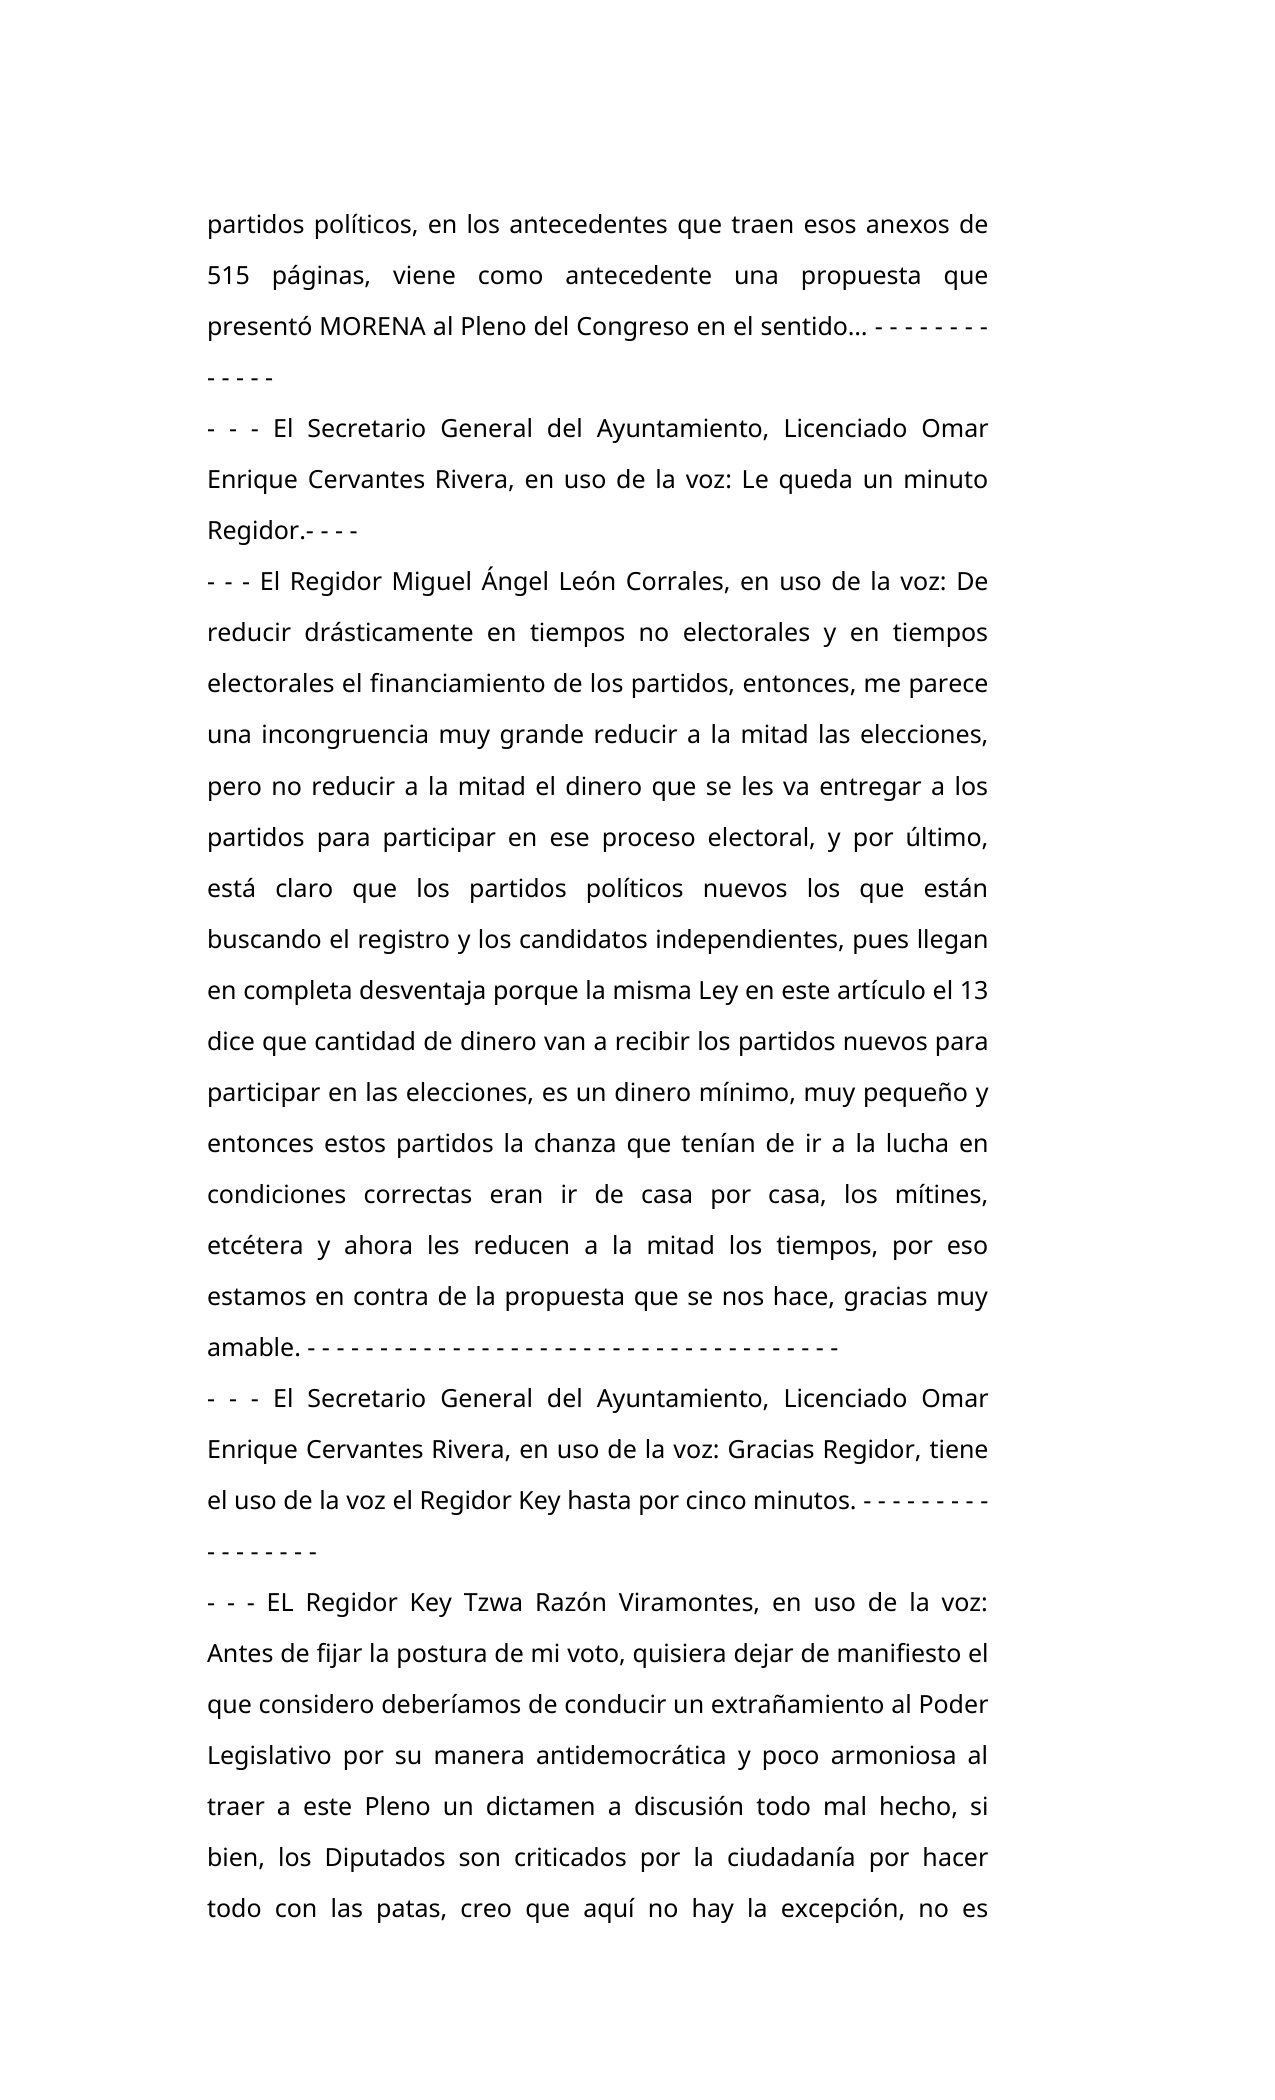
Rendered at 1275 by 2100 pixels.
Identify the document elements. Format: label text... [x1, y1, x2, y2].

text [207, 207, 989, 394]
text - - - El Secretario General del Ayuntamiento, Licenciado Omar Enrique Cervantes Rivera, en uso de la voz: Le queda un minuto Regidor.- - - - [207, 411, 989, 547]
text - - - El Secretario General del Ayuntamiento, Licenciado Omar Enrique Cervantes Rivera, en uso de la voz: Gracias Regidor, tiene el uso de la voz el Regidor Key hasta por cinco minutos. - - - - - - - - - - - - - - - - - [207, 1381, 989, 1568]
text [207, 1585, 989, 1925]
text - - - El Regidor Miguel Ángel León Corrales, en uso de la voz: De reducir drásticamente en tiempos no electorales y en tiempos electorales el financiamiento de los partidos, entonces, me parece una incongruencia muy grande reducir a la mitad las elecciones, pero no reducir a la mitad el dinero que se les va entregar a los partidos para participar en ese proceso electoral, y por último, está claro que los partidos políticos nuevos los que están buscando el registro y los candidatos independientes, pues llegan en completa desventaja porque la misma Ley en este artículo el 13 dice que cantidad de dinero van a recibir los partidos nuevos para participar en las elecciones, es un dinero mínimo, muy pequeño y entonces estos partidos la chanza que tenían de ir a la lucha en condiciones correctas eran ir de casa por casa, los mítines, etcétera y ahora les reducen a la mitad los tiempos, por eso estamos en contra de la propuesta que se nos hace, gracias muy amable. - - - - - - - - - - - - - - - - - - - - - - - - - - - - - - - - - - - - - [207, 564, 989, 1364]
